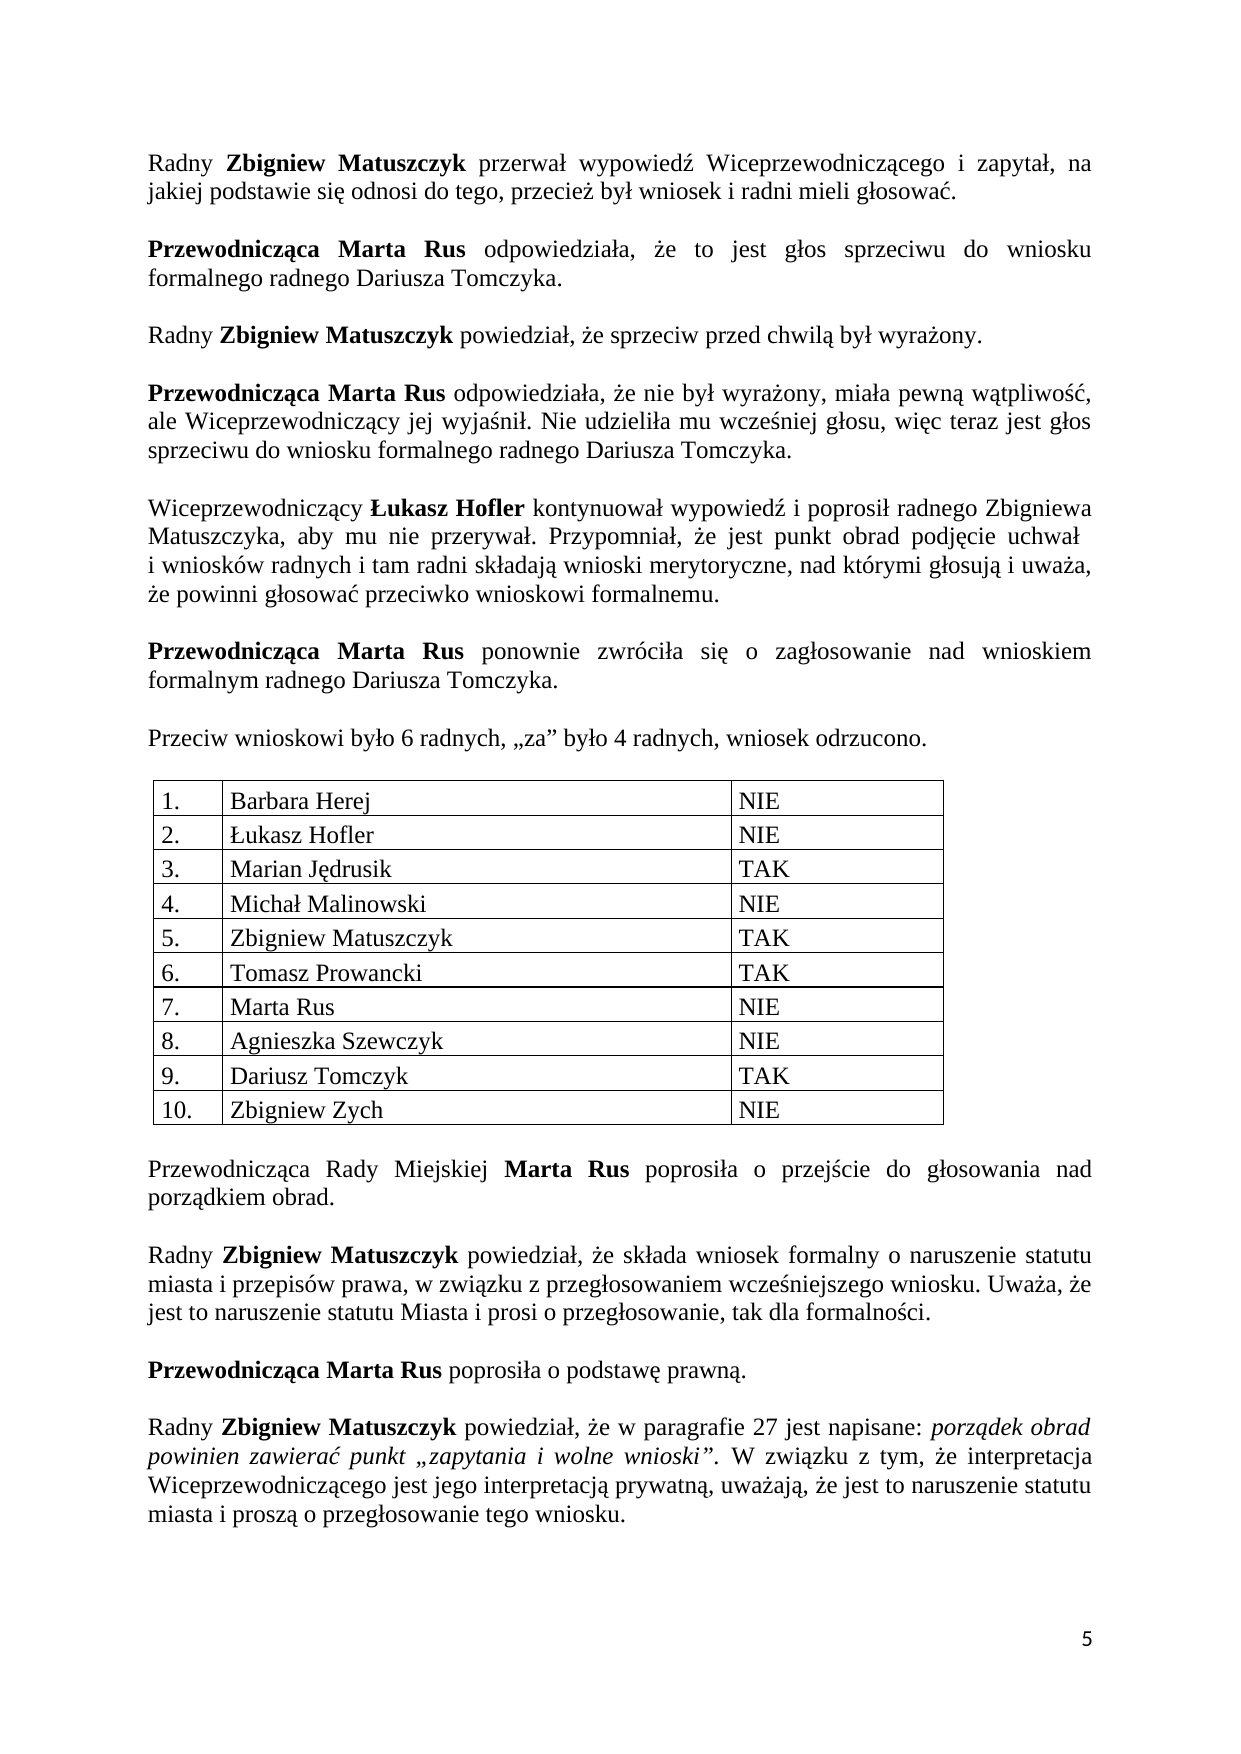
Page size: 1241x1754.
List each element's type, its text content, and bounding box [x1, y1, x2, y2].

text Przewodnicząca Marta Rus odpowiedziała, że to jest głos sprzeciwu do wniosku formalnego radnego Dariusza Tomczyka. [148, 234, 1093, 291]
table_header NIE [732, 781, 943, 814]
table_cell 10. [154, 1091, 222, 1124]
table_cell 9. [154, 1056, 222, 1089]
text Przeciw wnioskowi było 6 radnych, „za” było 4 radnych, wniosek odrzucono. [148, 723, 1093, 751]
table_cell Zbigniew Matuszczyk [223, 919, 731, 952]
table_cell 7. [154, 988, 222, 1021]
table_cell 2. [154, 816, 222, 849]
table_cell NIE [732, 1091, 943, 1124]
table_cell 6. [154, 953, 222, 986]
table_cell Dariusz Tomczyk [223, 1056, 731, 1089]
text Radny Zbigniew Matuszczyk przerwał wypowiedź Wiceprzewodniczącego i zapytał, na jakiej podstawie się odnosi do tego, przecież był wniosek i radni mieli głosować. [148, 148, 1093, 205]
table_cell 5. [154, 919, 222, 952]
table_cell Łukasz Hofler [223, 816, 731, 849]
table_header 1. [154, 781, 222, 814]
table_cell Agnieszka Szewczyk [223, 1022, 731, 1055]
table_cell 8. [154, 1022, 222, 1055]
text Przewodnicząca Marta Rus ponownie zwróciła się o zagłosowanie nad wnioskiem formalnym radnego Dariusza Tomczyka. [148, 636, 1093, 694]
text Przewodnicząca Marta Rus poprosiła o podstawę prawną. [148, 1355, 1093, 1384]
text Radny Zbigniew Matuszczyk powiedział, że sprzeciw przed chwilą był wyrażony. [148, 320, 1093, 349]
table_cell TAK [732, 1056, 943, 1089]
table_header Barbara Herej [223, 781, 731, 814]
text Wiceprzewodniczący Łukasz Hofler kontynuował wypowiedź i poprosił radnego Zbigniewa Matuszczyka, aby mu nie przerywał. Przypomniał, że jest punkt obrad podjęcie uchwał i wniosków radnych i tam radni składają wnioski merytoryczne, nad którymi głosują i uważa, że powinni głosować przeciwko wnioskowi formalnemu. [148, 493, 1093, 608]
table_cell 4. [154, 884, 222, 918]
table_cell 3. [154, 850, 222, 883]
table_cell NIE [732, 988, 943, 1021]
table_cell TAK [732, 850, 943, 883]
table_cell Marta Rus [223, 988, 731, 1021]
text Radny Zbigniew Matuszczyk powiedział, że w paragrafie 27 jest napisane: porządek obrad powinien zawierać punkt „zapytania i wolne wnioski”. W związku z tym, że interpretacja Wiceprzewodniczącego jest jego interpretacją prywatną, uważają, że jest to naruszenie statutu miasta i proszą o przegłosowanie tego wniosku. [148, 1412, 1093, 1527]
table_cell NIE [732, 884, 943, 918]
text Radny Zbigniew Matuszczyk powiedział, że składa wniosek formalny o naruszenie statutu miasta i przepisów prawa, w związku z przegłosowaniem wcześniejszego wniosku. Uważa, że jest to naruszenie statutu Miasta i prosi o przegłosowanie, tak dla formalności. [148, 1240, 1093, 1326]
text Przewodnicząca Rady Miejskiej Marta Rus poprosiła o przejście do głosowania nad porządkiem obrad. [148, 1154, 1093, 1211]
table_cell Michał Malinowski [223, 884, 731, 918]
text Przewodnicząca Marta Rus odpowiedziała, że nie był wyrażony, miała pewną wątpliwość, ale Wiceprzewodniczący jej wyjaśnił. Nie udzieliła mu wcześniej głosu, więc teraz jest głos sprzeciwu do wniosku formalnego radnego Dariusza Tomczyka. [148, 378, 1093, 464]
table_cell Marian Jędrusik [223, 850, 731, 883]
table_cell TAK [732, 953, 943, 986]
table_cell Zbigniew Zych [223, 1091, 731, 1124]
table_cell NIE [732, 816, 943, 849]
table_cell Tomasz Prowancki [223, 953, 731, 986]
table_cell TAK [732, 919, 943, 952]
table_cell NIE [732, 1022, 943, 1055]
